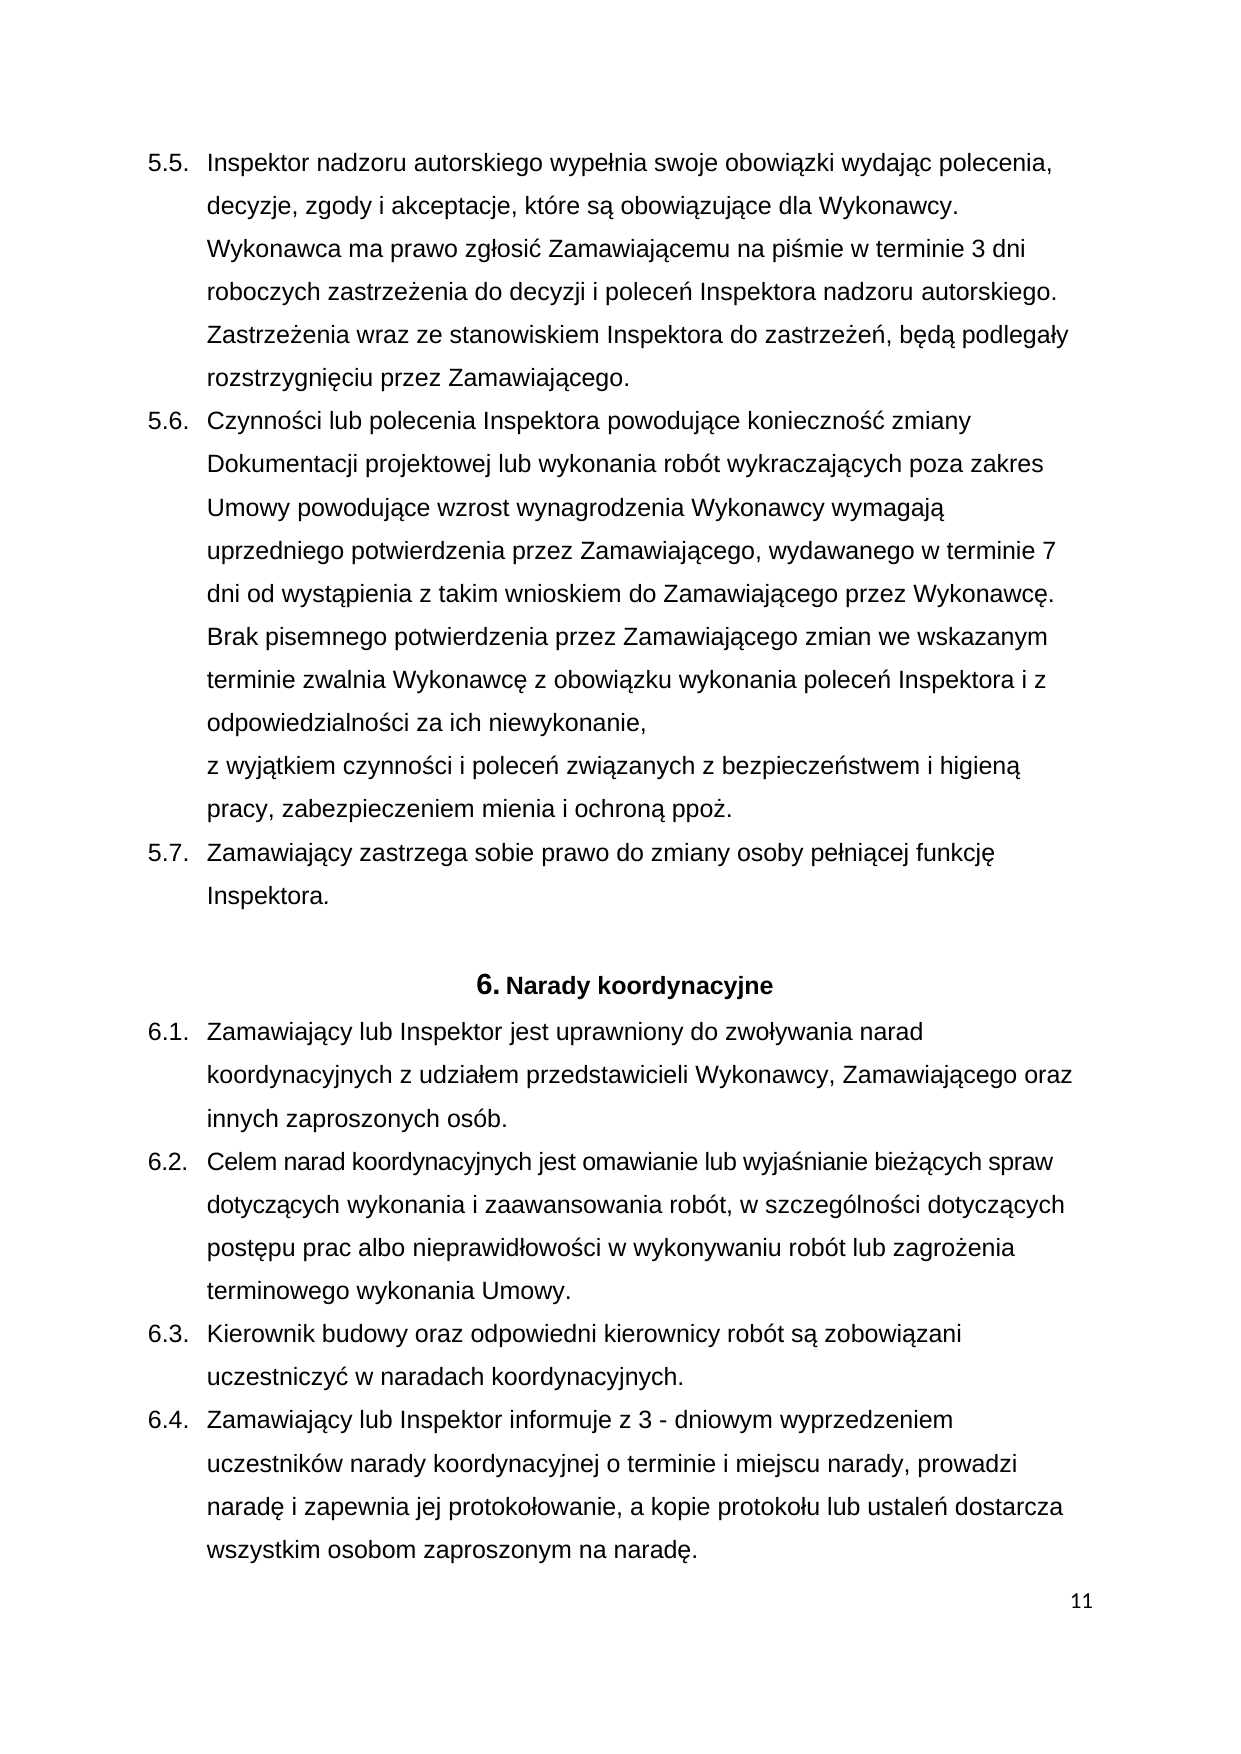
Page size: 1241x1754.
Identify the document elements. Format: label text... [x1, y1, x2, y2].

list Zamawiający zastrzega sobie prawo do zmiany osoby pełniącej funkcję Inspektora. [148, 838, 1087, 909]
list Zamawiający lub Inspektor jest uprawniony do zwoływania narad koordynacyjnych z udziałem przedstawicieli Wykonawcy, Zamawiającego oraz innych zaproszonych osób. [148, 1017, 1093, 1132]
list Narady koordynacyjne [162, 967, 1087, 1001]
list Czynności lub polecenia Inspektora powodujące konieczność zmiany Dokumentacji projektowej lub wykonania robót wykraczających poza zakres Umowy powodujące wzrost wynagrodzenia Wykonawcy wymagają uprzedniego potwierdzenia przez Zamawiającego, wydawanego w terminie 7 dni od wystąpienia z takim wnioskiem do Zamawiającego przez Wykonawcę. Brak pisemnego potwierdzenia przez Zamawiającego zmian we wskazanym terminie zwalnia Wykonawcę z obowiązku wykonania poleceń Inspektora i z odpowiedzialności za ich niewykonanie, z wyjątkiem czynności i poleceń związanych z bezpieczeństwem i higieną pracy, zabezpieczeniem mienia i ochroną ppoż. [148, 406, 1087, 823]
list Inspektor nadzoru autorskiego wypełnia swoje obowiązki wydając polecenia, decyzje, zgody i akceptacje, które są obowiązujące dla Wykonawcy. Wykonawca ma prawo zgłosić Zamawiającemu na piśmie w terminie 3 dni roboczych zastrzeżenia do decyzji i poleceń Inspektora nadzoru autorskiego. Zastrzeżenia wraz ze stanowiskiem Inspektora do zastrzeżeń, będą podlegały rozstrzygnięciu przez Zamawiającego. [148, 148, 1087, 392]
list Kierownik budowy oraz odpowiedni kierownicy robót są zobowiązani uczestniczyć w naradach koordynacyjnych. [148, 1319, 1093, 1391]
list Zamawiający lub Inspektor informuje z 3 - dniowym wyprzedzeniem uczestników narady koordynacyjnej o terminie i miejscu narady, prowadzi naradę i zapewnia jej protokołowanie, a kopie protokołu lub ustaleń dostarcza wszystkim osobom zaproszonym na naradę. [148, 1405, 1093, 1563]
list Celem narad koordynacyjnych jest omawianie lub wyjaśnianie bieżących spraw dotyczących wykonania i zaawansowania robót, w szczególności dotyczących postępu prac albo nieprawidłowości w wykonywaniu robót lub zagrożenia terminowego wykonania Umowy. [148, 1147, 1093, 1305]
